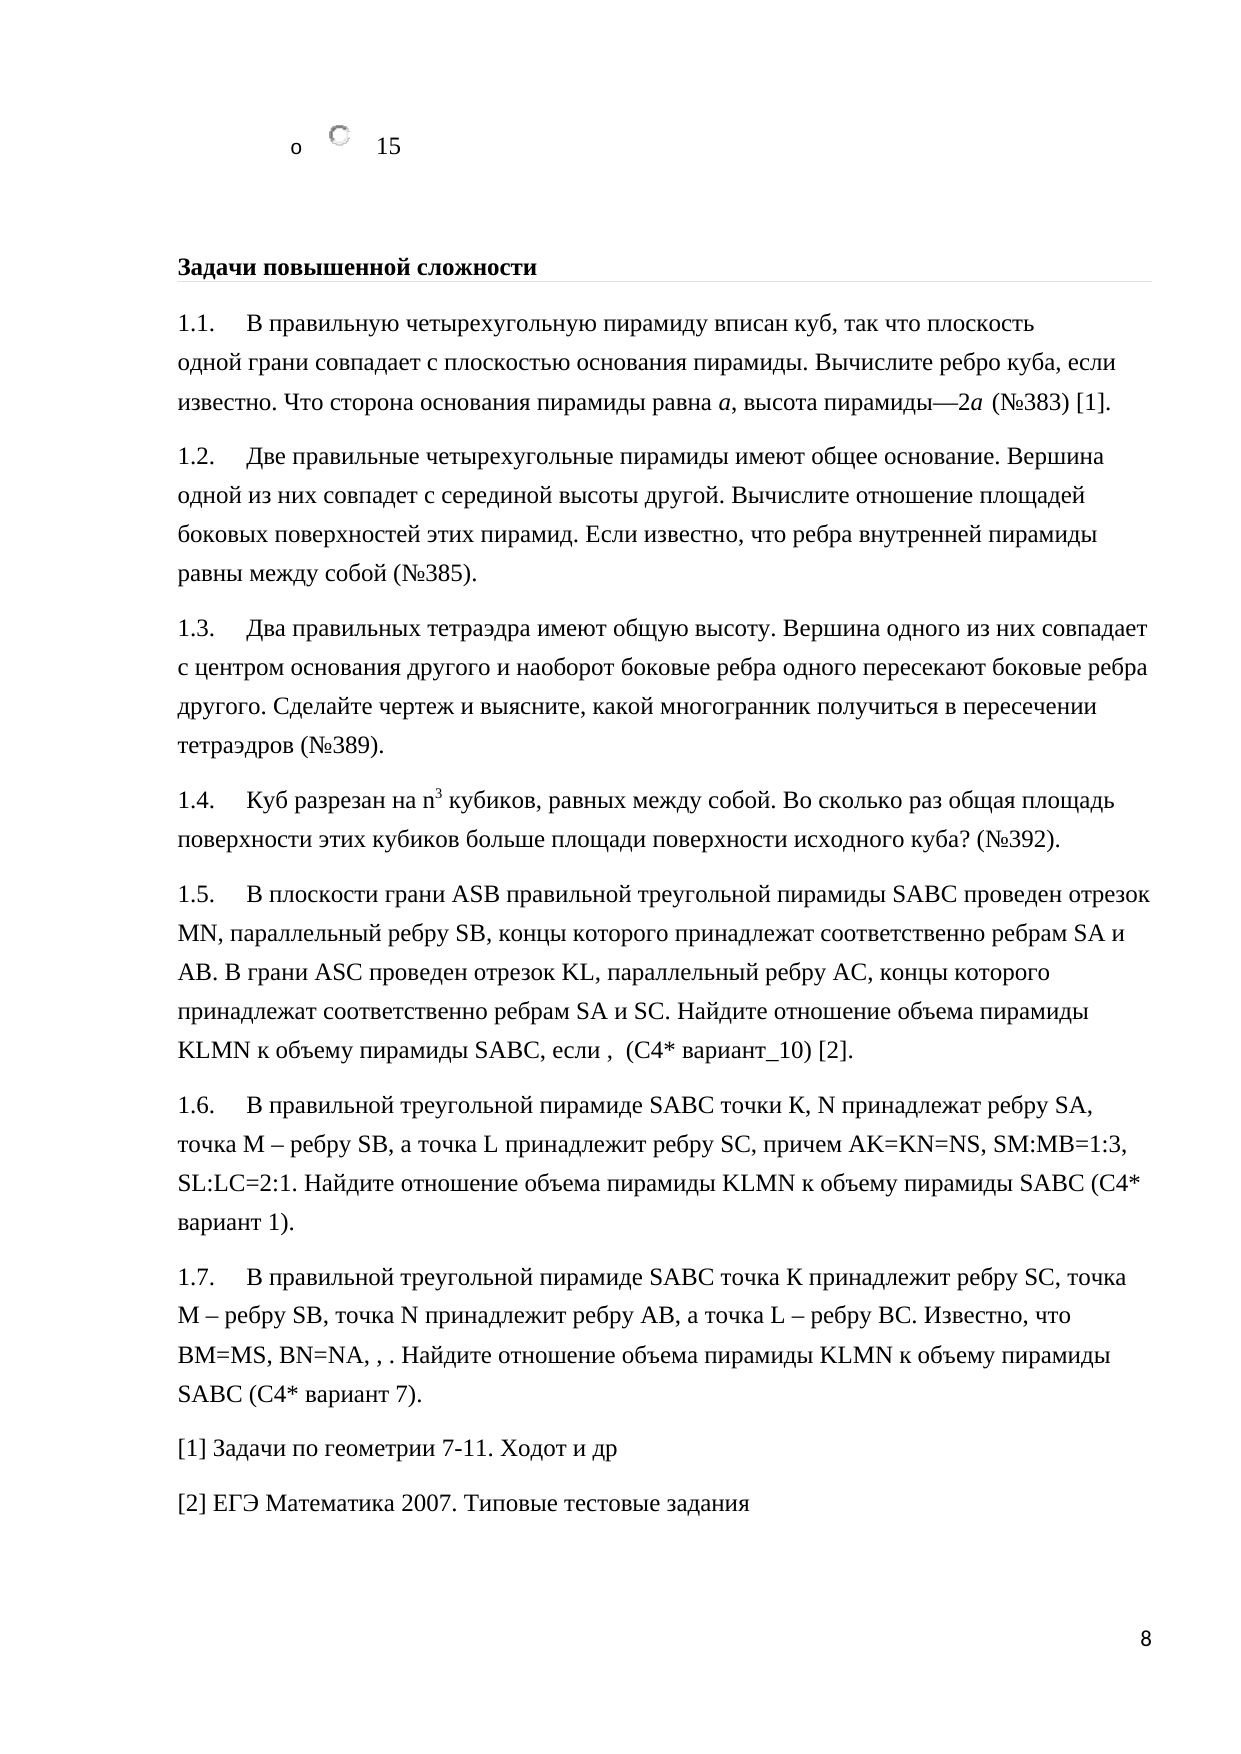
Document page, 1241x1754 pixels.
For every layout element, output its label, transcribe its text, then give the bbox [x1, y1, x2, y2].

text 1.5. В плоскости грани ASВ правильной треугольной пирамиды SABC проведен отрезок MN, параллельный ребру SB, концы которого принадлежат соответственно ребрам SA и AB. В грани ASC проведен отрезок KL, параллельный ребру AC, концы которого принадлежат соответственно ребрам SA и SC. Найдите отношение объема пирамиды KLMN к объему пирамиды SABC, если , (С4* вариант_10) [2]. [177, 868, 1152, 1064]
text 1.7. В правильной треугольной пирамиде SABC точка К принадлежит ребру SC, точка М – ребру SB, точка N принадлежит ребру AB, а точка L – ребру ВС. Известно, что ВМ=MS, BN=NA, , . Найдите отношение объема пирамиды KLMN к объему пирамиды SABC (С4* вариант 7). [177, 1251, 1152, 1407]
text 1.1. В правильную четырехугольную пирамиду вписан куб, так что плоскость одной грани совпадает с плоскостью основания пирамиды. Вычислите ребро куба, если известно. Что сторона основания пирамиды равна а, высота пирамиды—2а (№383) [1]. [177, 298, 1152, 415]
list 15 [290, 118, 1152, 160]
text 1.4. Куб разрезан на n3 кубиков, равных между собой. Во сколько раз общая площадь поверхности этих кубиков больше площади поверхности исходного куба? (№392). [177, 775, 1152, 853]
text 1.6. В правильной треугольной пирамиде SABC точки К, N принадлежат ребру SA, точка М – ребру SB, а точка L принадлежит ребру SC, причем AK=KN=NS, SM:MB=1:3, SL:LC=2:1. Найдите отношение объема пирамиды KLMN к объему пирамиды SABC (С4* вариант 1). [177, 1079, 1152, 1236]
text [1] Задачи по геометрии 7-11. Ходот и др [177, 1423, 1152, 1462]
text [2] ЕГЭ Математика 2007. Типовые тестовые задания [177, 1478, 1152, 1517]
text Задачи повышенной сложности [177, 226, 1152, 281]
text 1.3. Два правильных тетраэдра имеют общую высоту. Вершина одного из них совпадает с центром основания другого и наоборот боковые ребра одного пересекают боковые ребра другого. Сделайте чертеж и выясните, какой многогранник получиться в пересечении тетраэдров (№389). [177, 603, 1152, 759]
text 1.2. Две правильные четырехугольные пирамиды имеют общее основание. Вершина одной из них совпадет с серединой высоты другой. Вычислите отношение площадей боковых поверхностей этих пирамид. Если известно, что ребра внутренней пирамиды равны между собой (№385). [177, 431, 1152, 587]
